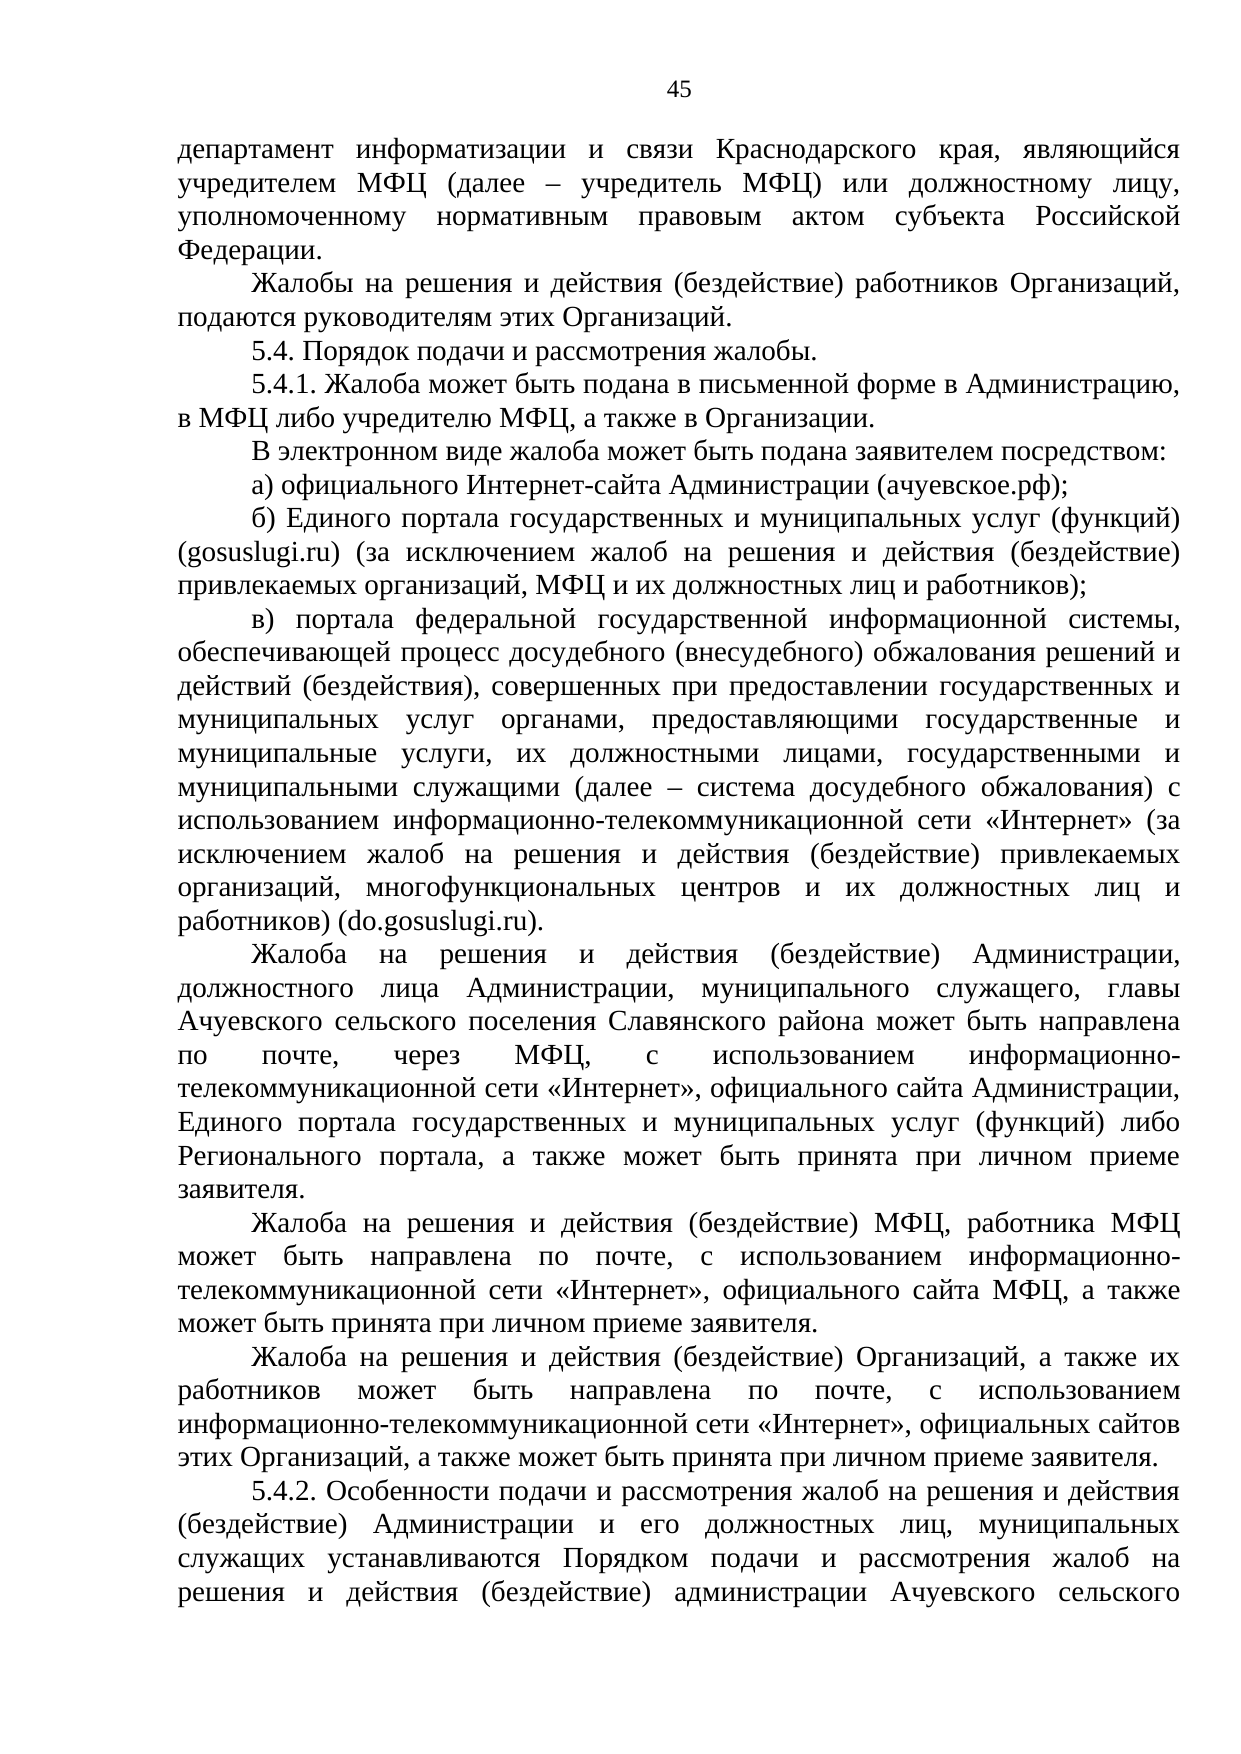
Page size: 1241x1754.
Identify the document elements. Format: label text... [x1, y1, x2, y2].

text б) Единого портала государственных и муниципальных услуг (функций) (gosuslugi.ru) (за исключением жалоб на решения и действия (бездействие) привлекаемых организаций, МФЦ и их должностных лиц и работников); [177, 500, 1181, 601]
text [177, 131, 1181, 266]
text в) портала федеральной государственной информационной системы, обеспечивающей процесс досудебного (внесудебного) обжалования решений и действий (бездействия), совершенных при предоставлении государственных и муниципальных услуг органами, предоставляющими государственные и муниципальные услуги, их должностными лицами, государственными и муниципальными служащими (далее – система досудебного обжалования) с использованием информационно-телекоммуникационной сети «Интернет» (за исключением жалоб на решения и действия (бездействие) привлекаемых организаций, многофункциональных центров и их должностных лиц и работников) (do.gosuslugi.ru). [177, 601, 1181, 936]
text Жалоба на решения и действия (бездействие) Администрации, должностного лица Администрации, муниципального служащего, главы Ачуевского сельского поселения Славянского района может быть направлена по почте, через МФЦ, с использованием информационно-телекоммуникационной сети «Интернет», официального сайта Администрации, Единого портала государственных и муниципальных услуг (функций) либо Регионального портала, а также может быть принята при личном приеме заявителя. [177, 936, 1181, 1205]
text Жалобы на решения и действия (бездействие) работников Организаций, подаются руководителям этих Организаций. [177, 266, 1181, 333]
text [177, 1473, 1181, 1607]
text 5.4. Порядок подачи и рассмотрения жалобы. [177, 333, 1181, 366]
text а) официального Интернет-сайта Администрации (ачуевское.рф); [177, 467, 1181, 500]
text 5.4.1. Жалоба может быть подана в письменной форме в Администрацию, в МФЦ либо учредителю МФЦ, а также в Организации. [177, 366, 1181, 433]
text Жалоба на решения и действия (бездействие) Организаций, а также их работников может быть направлена по почте, с использованием информационно-телекоммуникационной сети «Интернет», официальных сайтов этих Организаций, а также может быть принята при личном приеме заявителя. [177, 1339, 1181, 1473]
text В электронном виде жалоба может быть подана заявителем посредством: [177, 433, 1181, 467]
text Жалоба на решения и действия (бездействие) МФЦ, работника МФЦ может быть направлена по почте, с использованием информационно-телекоммуникационной сети «Интернет», официального сайта МФЦ, а также может быть принята при личном приеме заявителя. [177, 1205, 1181, 1339]
